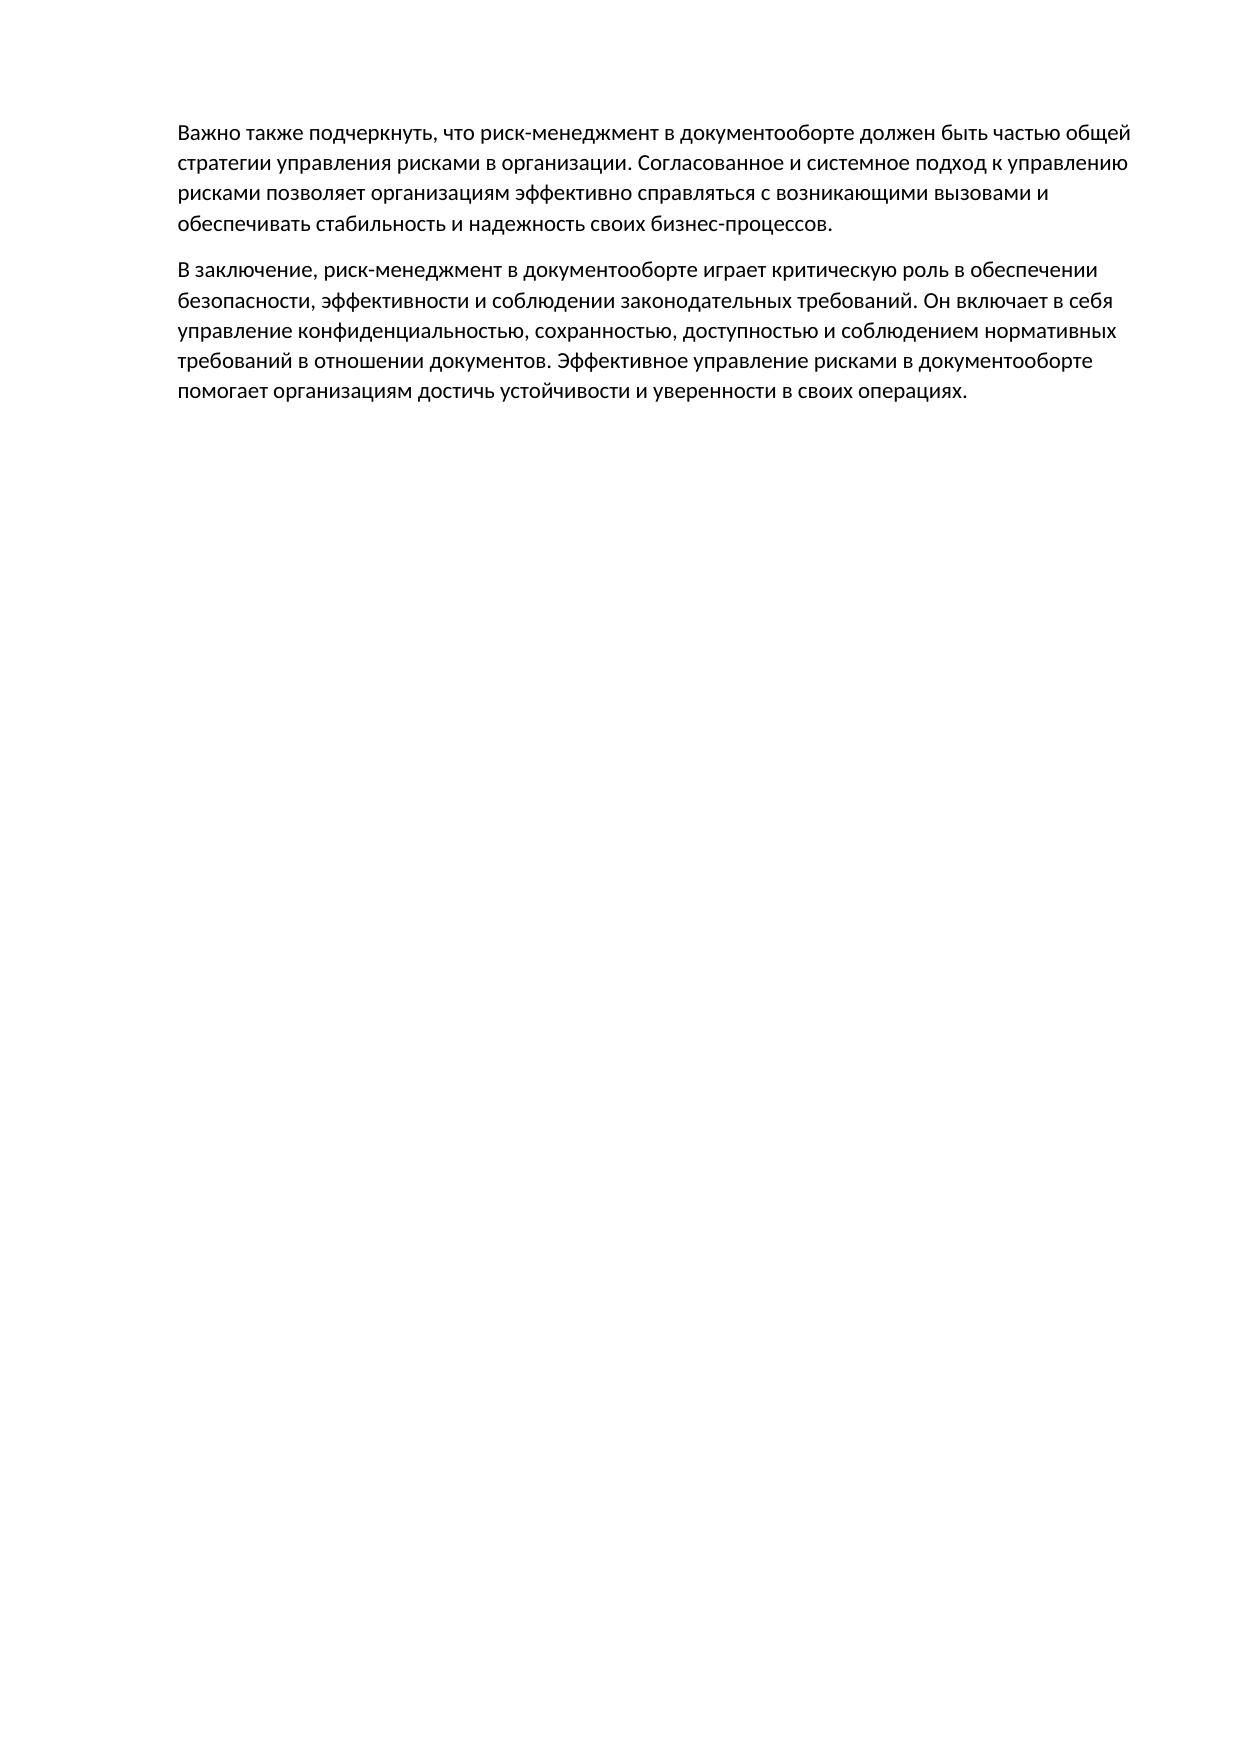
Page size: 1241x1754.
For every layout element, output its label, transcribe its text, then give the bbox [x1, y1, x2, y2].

text В заключение, риск-менеджмент в документооборте играет критическую роль в обеспечении безопасности, эффективности и соблюдении законодательных требований. Он включает в себя управление конфиденциальностью, сохранностью, доступностью и соблюдением нормативных требований в отношении документов. Эффективное управление рисками в документооборте помогает организациям достичь устойчивости и уверенности в своих операциях. [177, 256, 1152, 404]
text Важно также подчеркнуть, что риск-менеджмент в документооборте должен быть частью общей стратегии управления рисками в организации. Согласованное и системное подход к управлению рисками позволяет организациям эффективно справляться с возникающими вызовами и обеспечивать стабильность и надежность своих бизнес-процессов. [177, 118, 1152, 237]
